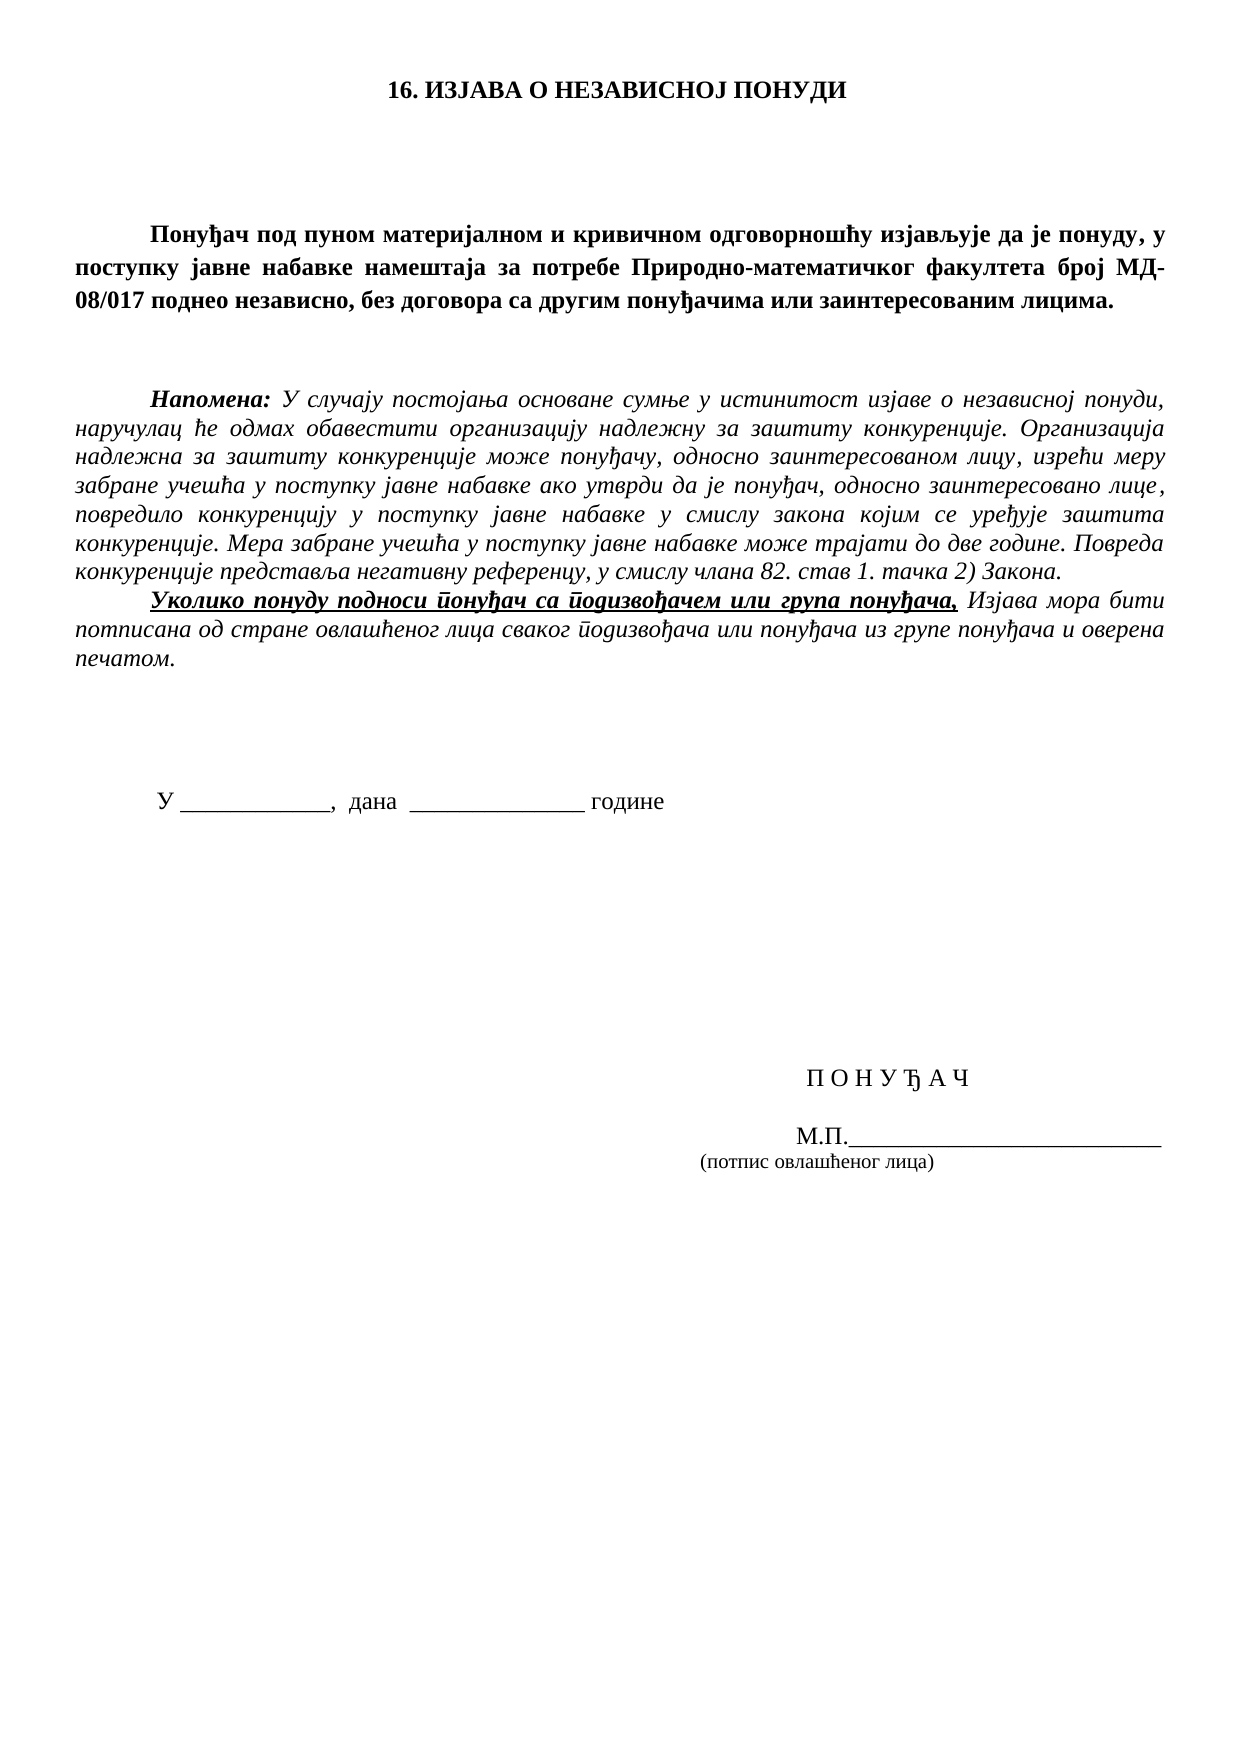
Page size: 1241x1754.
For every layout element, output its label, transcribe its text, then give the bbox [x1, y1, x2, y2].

text Напомена: У случају постојања основане сумње у истинитост изјаве о независној понуди, наручулац ће одмах обавестити организацију надлежну за заштиту конкуренције. Организација надлежна за заштиту конкуренције може понуђачу, односно заинтересованом лицу, изрећи меру забране учешћа у поступку јавне набавке ако утврди да је понуђач, односно заинтересовано лице, повредило конкуренцију у поступку јавне набавке у смислу закона којим се уређује заштита конкуренције. Мера забране учешћа у поступку јавне набавке може трајати до две године. Повреда конкуренције представља негативну референцу, у смислу члана 82. став 1. тачка 2) Закона. [75, 384, 1165, 585]
text У ____________, дана ______________ године [75, 786, 1165, 815]
text П О Н У Ђ А Ч [75, 1034, 1165, 1092]
text Уколико понуду подноси понуђач са подизвођачем или група понуђача, Изјава мора бити потписана од стране овлашћеног лица сваког подизвођача или понуђача из групе понуђача и оверена печатом. [75, 585, 1165, 671]
text М.П._________________________ (потпис овлашћеног лица) [75, 1121, 1165, 1173]
text Понуђач под пуном материјалном и кривичном одговорношћу изјављује да је понуду, у поступку јавне набавке намештаја за потребе Природно-математичког факултета број МД-08/017 поднео независно, без договора са другим понуђачима или заинтересованим лицима. [75, 219, 1165, 313]
text 16. ИЗЈАВА О НЕЗАВИСНОЈ ПОНУДИ [75, 75, 1165, 104]
